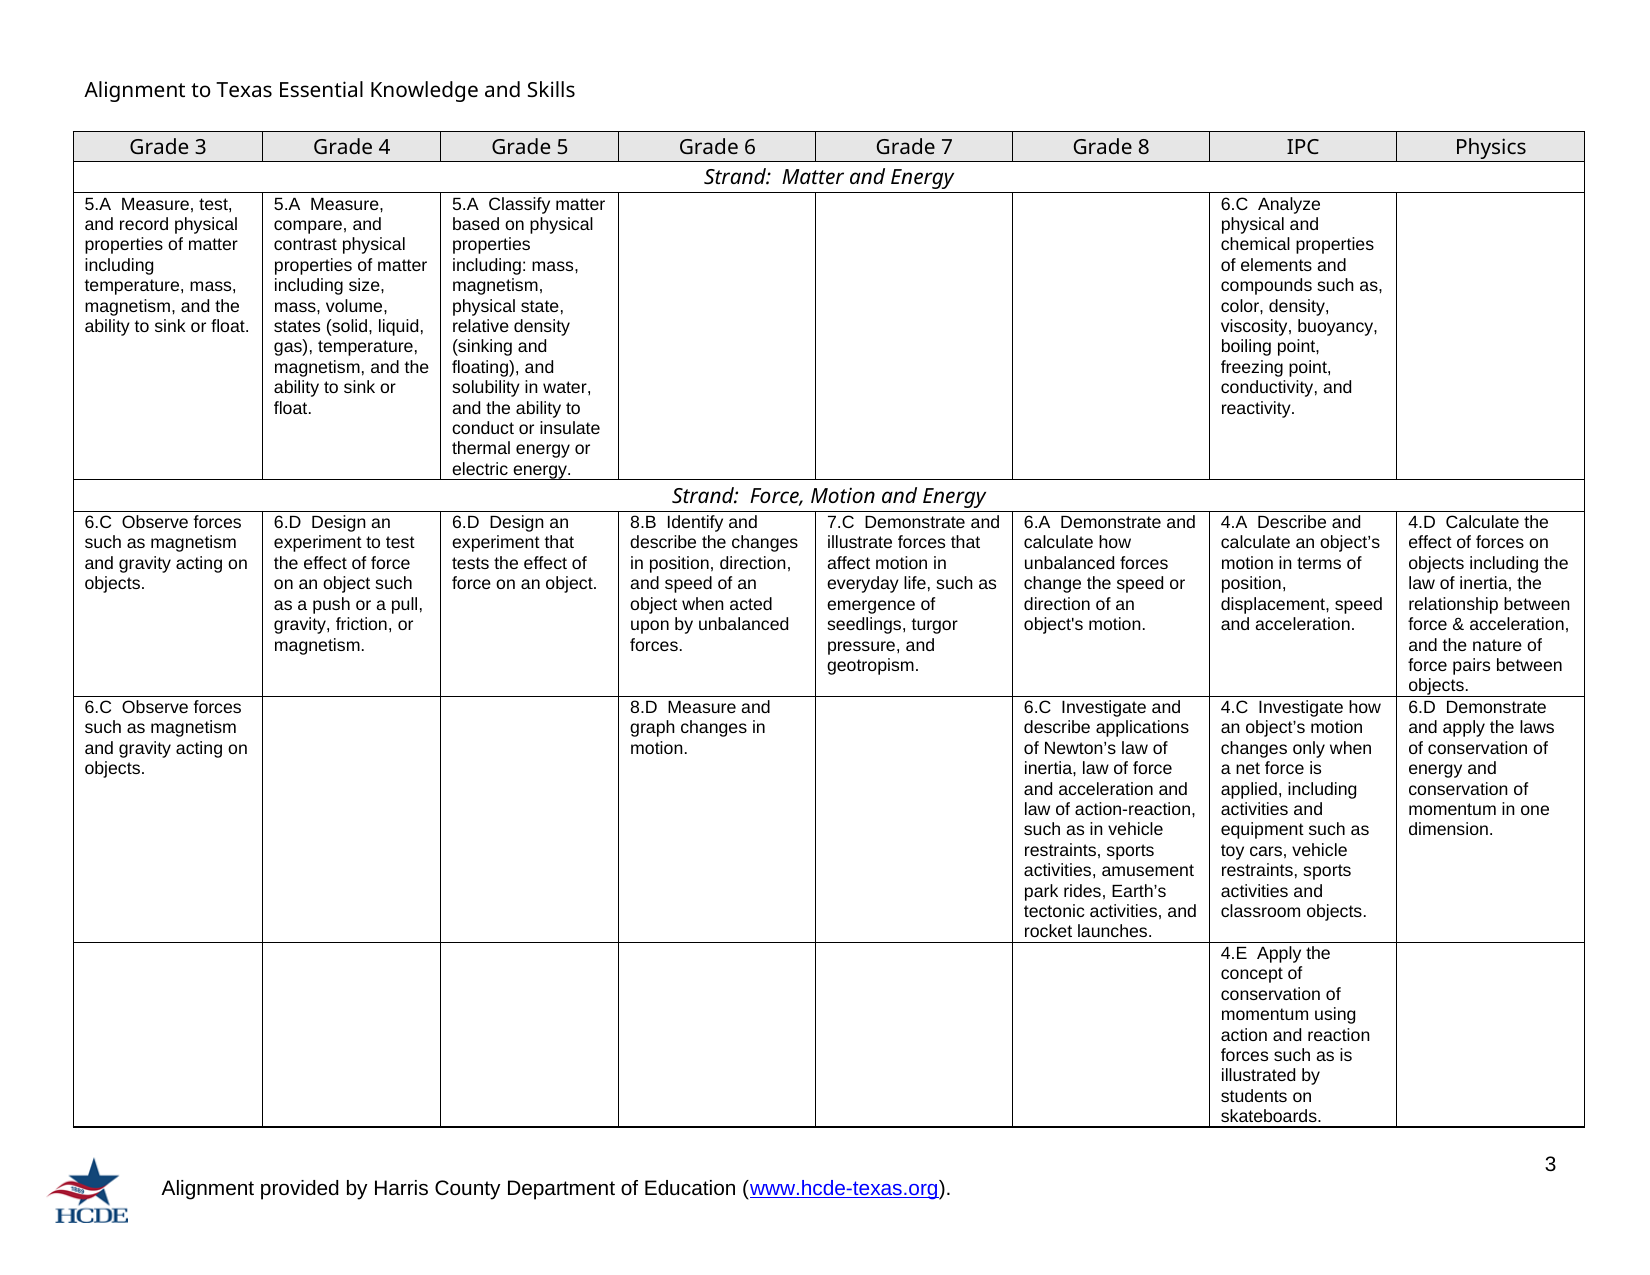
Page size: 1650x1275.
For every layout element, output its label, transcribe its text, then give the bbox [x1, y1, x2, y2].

picture [46, 1157, 128, 1223]
table_cell 7.C Demonstrate and illustrate forces that affect motion in everyday life, such as emergence of seedlings, turgor pressure, and geotropism. [816, 512, 1012, 696]
table_cell 6.A Demonstrate and calculate how unbalanced forces change the speed or direction of an object's motion. [1013, 512, 1209, 696]
table_header Physics [1397, 132, 1584, 161]
table_cell 5.A Classify matter based on physical properties including: mass, magnetism, physical state, relative density (sinking and floating), and solubility in water, and the ability to conduct or insulate thermal energy or electric energy. [441, 193, 618, 479]
table_header Grade 5 [441, 132, 618, 161]
table_cell 6.D Design an experiment that tests the effect of force on an object. [441, 512, 618, 696]
table_header Grade 3 [74, 132, 262, 161]
table_cell 6.C Analyze physical and chemical properties of elements and compounds such as, color, density, viscosity, buoyancy, boiling point, freezing point, conductivity, and reactivity. [1210, 193, 1396, 479]
table_cell 4.D Calculate the effect of forces on objects including the law of inertia, the relationship between force & acceleration, and the nature of force pairs between objects. [1397, 512, 1584, 696]
table_cell [1013, 943, 1209, 1126]
table_cell 8.D Measure and graph changes in motion. [619, 697, 815, 942]
table_cell Strand: Matter and Energy [74, 162, 1584, 192]
table_cell Strand: Force, Motion and Energy [74, 480, 1584, 511]
table_header Grade 8 [1013, 132, 1209, 161]
table_header IPC [1210, 132, 1396, 161]
table_header Grade 6 [619, 132, 815, 161]
table_cell 4.A Describe and calculate an object’s motion in terms of position, displacement, speed and acceleration. [1210, 512, 1396, 696]
table_cell [441, 697, 618, 942]
table_cell [816, 697, 1012, 942]
table_cell [816, 943, 1012, 1126]
table_cell 8.B Identify and describe the changes in position, direction, and speed of an object when acted upon by unbalanced forces. [619, 512, 815, 696]
table_cell 6.C Observe forces such as magnetism and gravity acting on objects. [74, 512, 262, 696]
table_cell [263, 943, 440, 1126]
table_cell 5.A Measure, test, and record physical properties of matter including temperature, mass, magnetism, and the ability to sink or float. [74, 193, 262, 479]
table_cell 6.C Observe forces such as magnetism and gravity acting on objects. [74, 697, 262, 942]
table_cell 4.E Apply the concept of conservation of momentum using action and reaction forces such as is illustrated by students on skateboards. [1210, 943, 1396, 1126]
table_cell 6.D Design an experiment to test the effect of force on an object such as a push or a pull, gravity, friction, or magnetism. [263, 512, 440, 696]
table_cell 5.A Measure, compare, and contrast physical properties of matter including size, mass, volume, states (solid, liquid, gas), temperature, magnetism, and the ability to sink or float. [263, 193, 440, 479]
table_cell [441, 943, 618, 1126]
table_cell 4.C Investigate how an object’s motion changes only when a net force is applied, including activities and equipment such as toy cars, vehicle restraints, sports activities and classroom objects. [1210, 697, 1396, 942]
table_cell 6.D Demonstrate and apply the laws of conservation of energy and conservation of momentum in one dimension. [1397, 697, 1584, 942]
table_cell 6.C Investigate and describe applications of Newton’s law of inertia, law of force and acceleration and law of action-reaction, such as in vehicle restraints, sports activities, amusement park rides, Earth’s tectonic activities, and rocket launches. [1013, 697, 1209, 942]
table_cell [619, 943, 815, 1126]
table_cell [263, 697, 440, 942]
table_cell [816, 193, 1012, 479]
table_header Grade 7 [816, 132, 1012, 161]
table_cell [1013, 193, 1209, 479]
table_cell [74, 943, 262, 1126]
table_cell [619, 193, 815, 479]
table_header Grade 4 [263, 132, 440, 161]
table_cell [1397, 943, 1584, 1126]
table_cell [1397, 193, 1584, 479]
